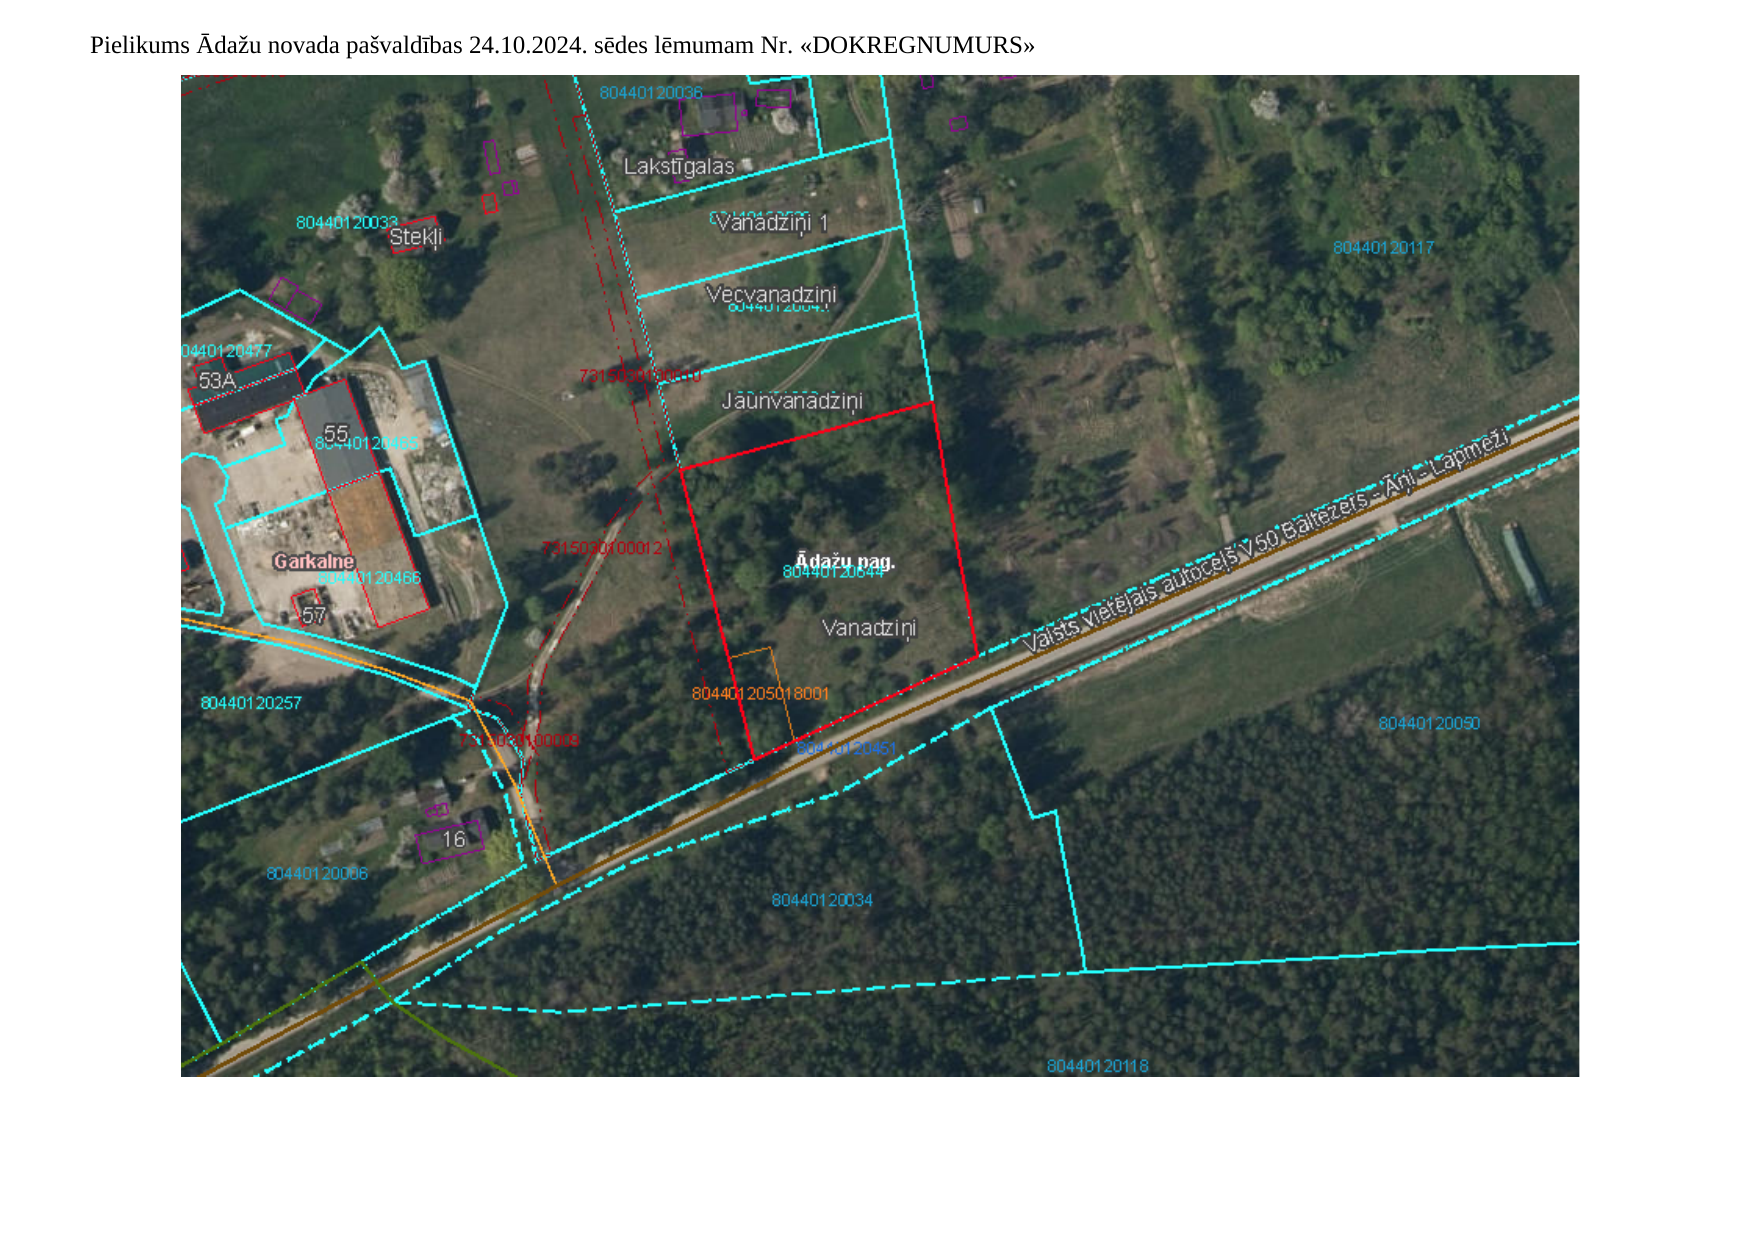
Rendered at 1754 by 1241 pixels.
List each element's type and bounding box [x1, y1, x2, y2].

picture [181, 75, 1580, 1077]
